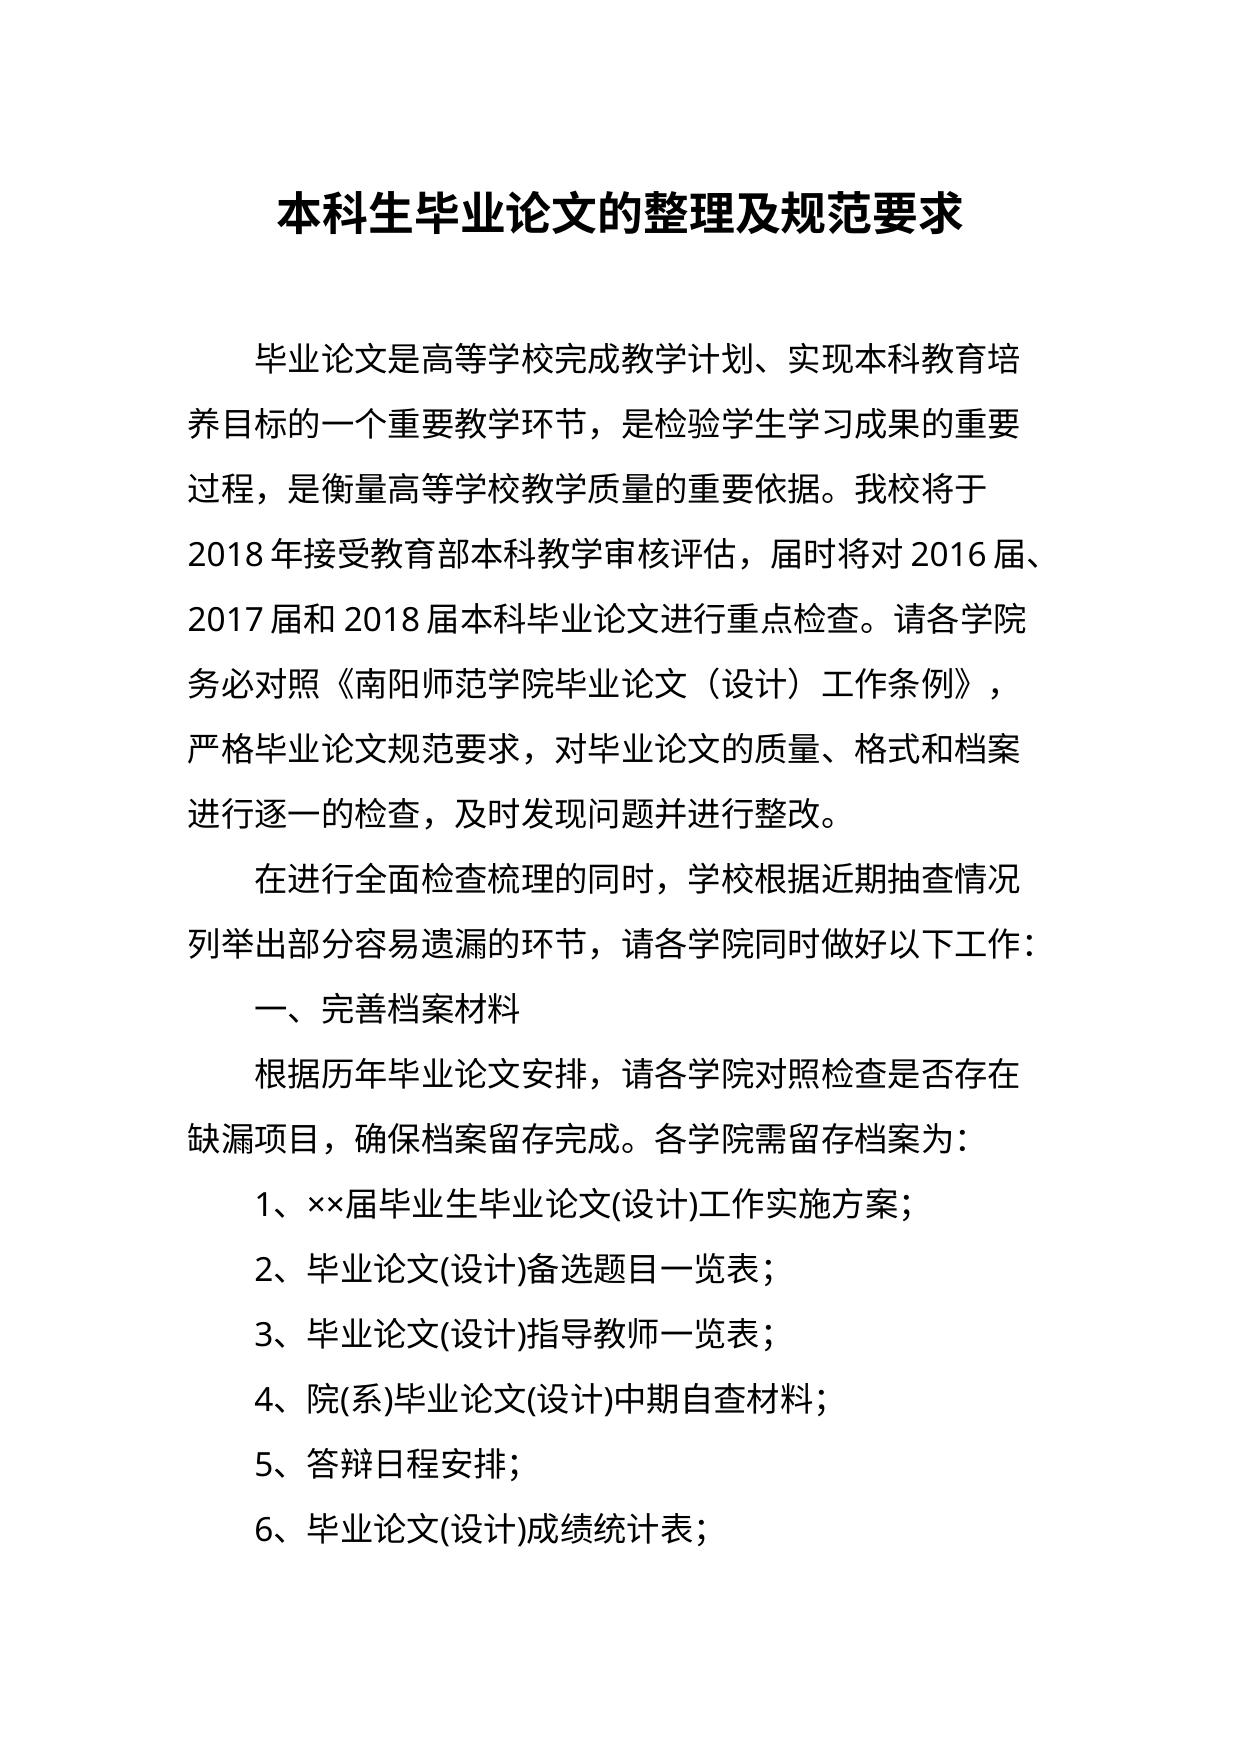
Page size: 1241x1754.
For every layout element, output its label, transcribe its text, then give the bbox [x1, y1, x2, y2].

text 2、毕业论文(设计)备选题目一览表； [187, 1234, 1053, 1299]
text 1、××届毕业生毕业论文(设计)工作实施方案； [187, 1169, 1053, 1234]
text 根据历年毕业论文安排，请各学院对照检查是否存在缺漏项目，确保档案留存完成。各学院需留存档案为： [187, 1039, 1053, 1169]
text 在进行全面检查梳理的同时，学校根据近期抽查情况列举出部分容易遗漏的环节，请各学院同时做好以下工作： [187, 844, 1053, 974]
text 毕业论文是高等学校完成教学计划、实现本科教育培养目标的一个重要教学环节，是检验学生学习成果的重要过程，是衡量高等学校教学质量的重要依据。我校将于2018年接受教育部本科教学审核评估，届时将对2016届、2017届和2018届本科毕业论文进行重点检查。请各学院务必对照《南阳师范学院毕业论文（设计）工作条例》，严格毕业论文规范要求，对毕业论文的质量、格式和档案进行逐一的检查，及时发现问题并进行整改。 [187, 324, 1053, 844]
text 4、院(系)毕业论文(设计)中期自查材料； [187, 1364, 1053, 1429]
text 本科生毕业论文的整理及规范要求 [187, 162, 1053, 259]
text 一、完善档案材料 [187, 974, 1053, 1039]
text 5、答辩日程安排； [187, 1429, 1053, 1494]
text 3、毕业论文(设计)指导教师一览表； [187, 1299, 1053, 1364]
text 6、毕业论文(设计)成绩统计表； [187, 1494, 1053, 1559]
